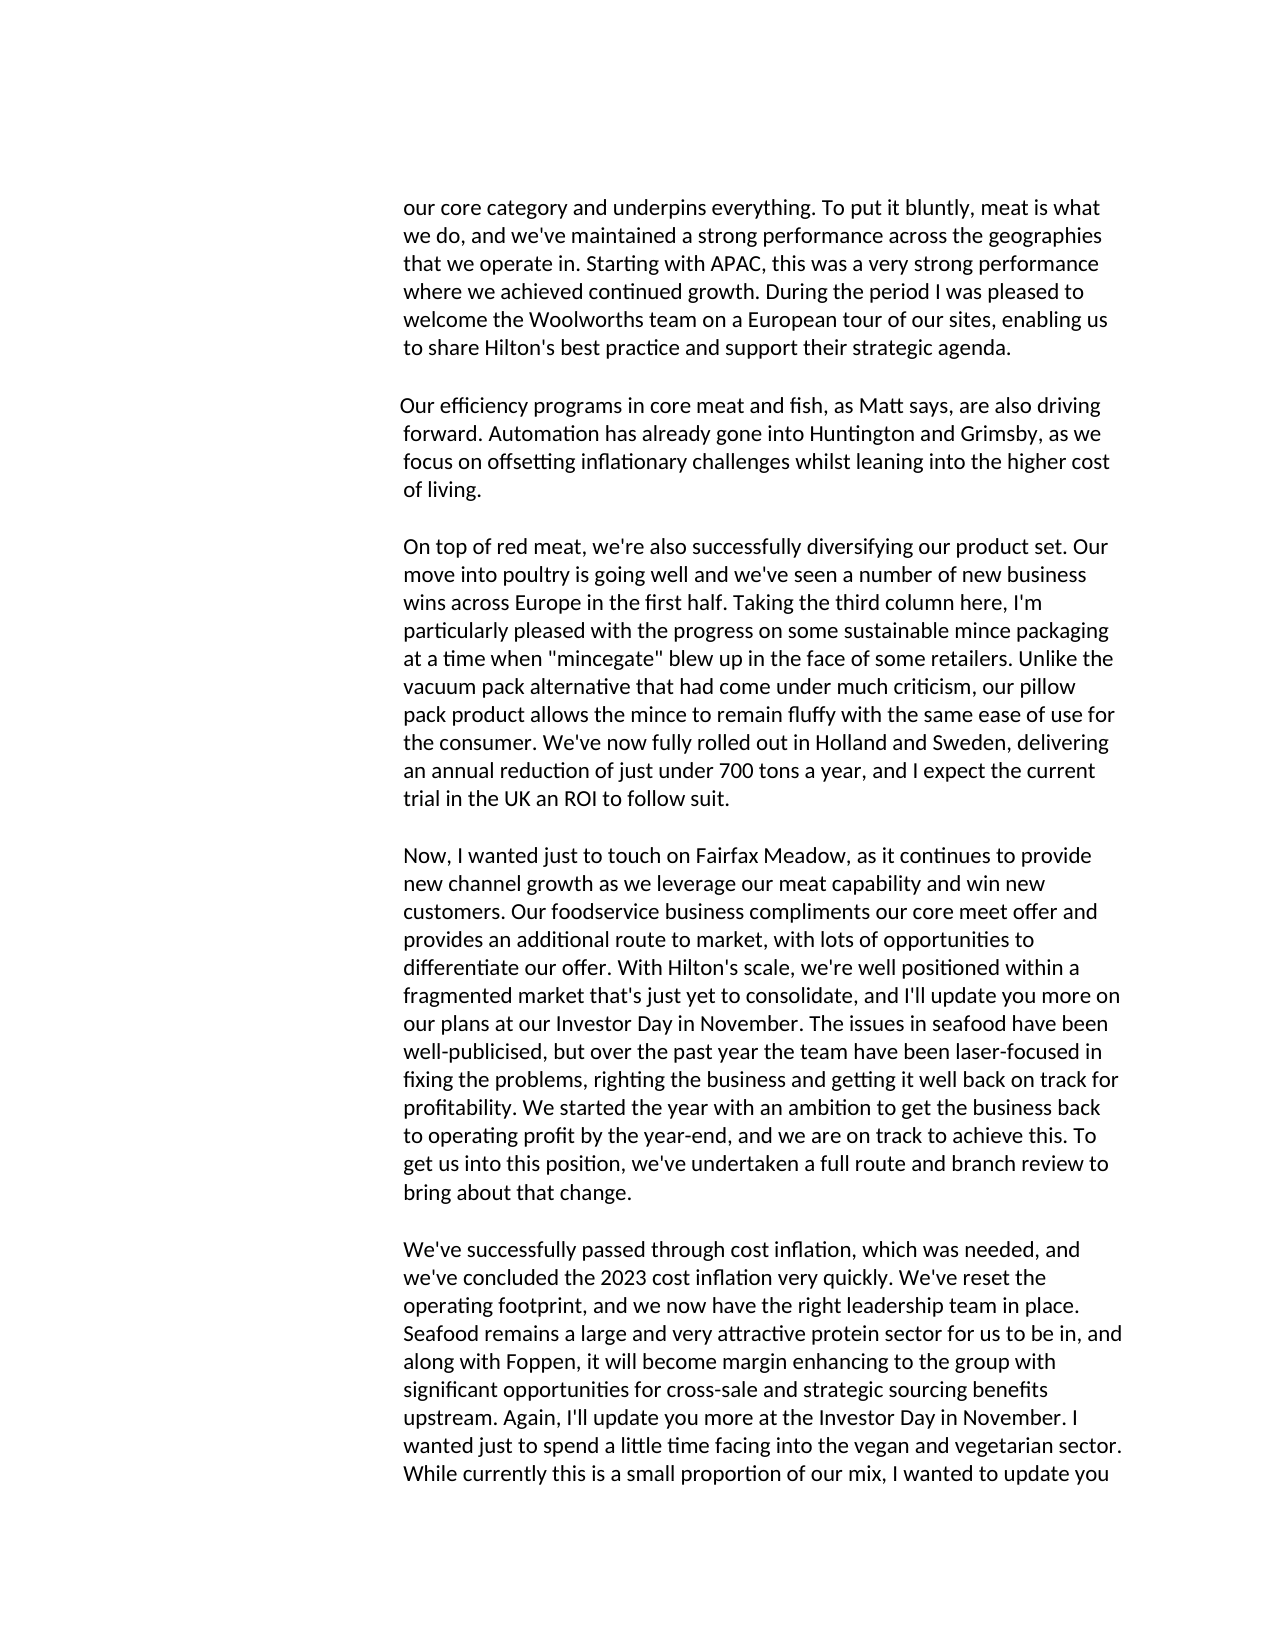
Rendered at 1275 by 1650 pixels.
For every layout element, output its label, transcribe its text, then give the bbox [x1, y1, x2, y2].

text Now, I wanted just to touch on Fairfax Meadow, as it continues to provide new channel growth as we leverage our meat capability and win new customers. Our foodservice business compliments our core meet offer and provides an additional route to market, with lots of opportunities to differentiate our offer. With Hilton's scale, we're well positioned within a fragmented market that's just yet to consolidate, and I'll update you more on our plans at our Investor Day in November. The issues in seafood have been well-publicised, but over the past year the team have been laser-focused in fixing the problems, righting the business and getting it well back on track for profitability. We started the year with an ambition to get the business back to operating profit by the year-end, and we are on track to achieve this. To get us into this position, we've undertaken a full route and branch review to bring about that change. [178, 841, 1125, 1206]
text Our efficiency programs in core meat and fish, as Matt says, are also driving forward. Automation has already gone into Huntington and Grimsby, as we focus on offsetting inflationary challenges whilst leaning into the higher cost of living. [178, 391, 1125, 503]
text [178, 193, 1125, 362]
text On top of red meat, we're also successfully diversifying our product set. Our move into poultry is going well and we've seen a number of new business wins across Europe in the first half. Taking the third column here, I'm particularly pleased with the progress on some sustainable mince packaging at a time when "mincegate" blew up in the face of some retailers. Unlike the vacuum pack alternative that had come under much criticism, our pillow pack product allows the mince to remain fluffy with the same ease of use for the consumer. We've now fully rolled out in Holland and Sweden, delivering an annual reduction of just under 700 tons a year, and I expect the current trial in the UK an ROI to follow suit. [178, 532, 1125, 812]
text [178, 1235, 1125, 1487]
